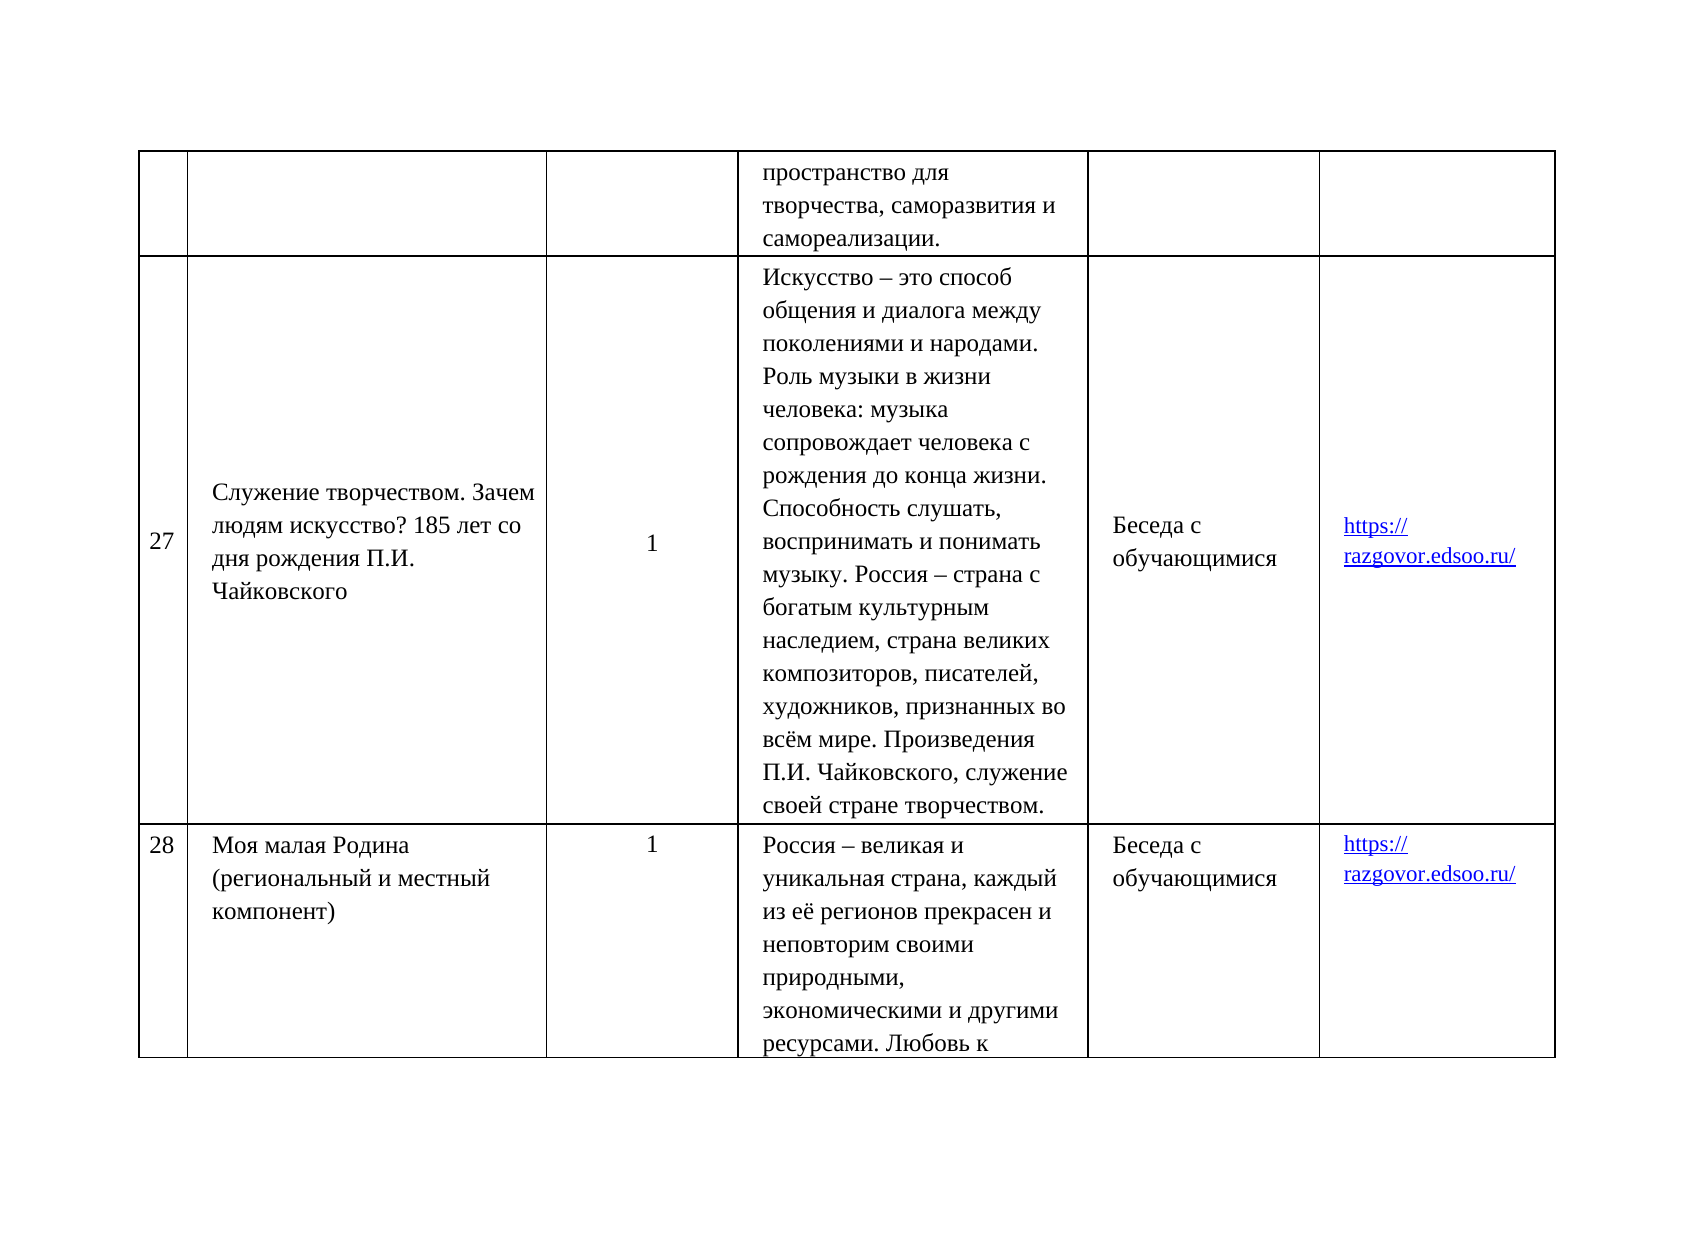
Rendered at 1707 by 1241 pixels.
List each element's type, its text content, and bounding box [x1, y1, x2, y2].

table_cell 27 [140, 257, 187, 823]
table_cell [1320, 825, 1554, 1057]
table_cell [1089, 152, 1319, 255]
table_cell 1 [547, 257, 737, 823]
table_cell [188, 825, 546, 1057]
table_cell 1 [547, 825, 737, 1057]
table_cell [1320, 152, 1554, 255]
table_cell 28 [140, 825, 187, 1057]
table_cell Искусство – это способ общения и диалога между поколениями и народами. Роль музыки в жизни человека: музыка сопровождает человека с рождения до конца жизни. Способность слушать, воспринимать и понимать музыку. Россия – страна с богатым культурным наследием, страна великих композиторов, писателей, художников, признанных во всём мире. Произведения П.И. Чайковского, служение своей стране творчеством. [739, 257, 1087, 823]
table_cell Служение творчеством. Зачем людям искусство? 185 лет со дня рождения П.И. Чайковского [188, 257, 546, 823]
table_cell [739, 825, 1087, 1057]
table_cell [188, 152, 546, 255]
table_cell Беседа с обучающимися [1089, 257, 1319, 823]
table_cell https://razgovor.edsoo.ru/ [1320, 257, 1554, 823]
table_cell 1 [547, 152, 737, 255]
table_cell 26 [140, 152, 187, 255]
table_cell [739, 152, 1087, 255]
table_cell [1089, 825, 1319, 1057]
